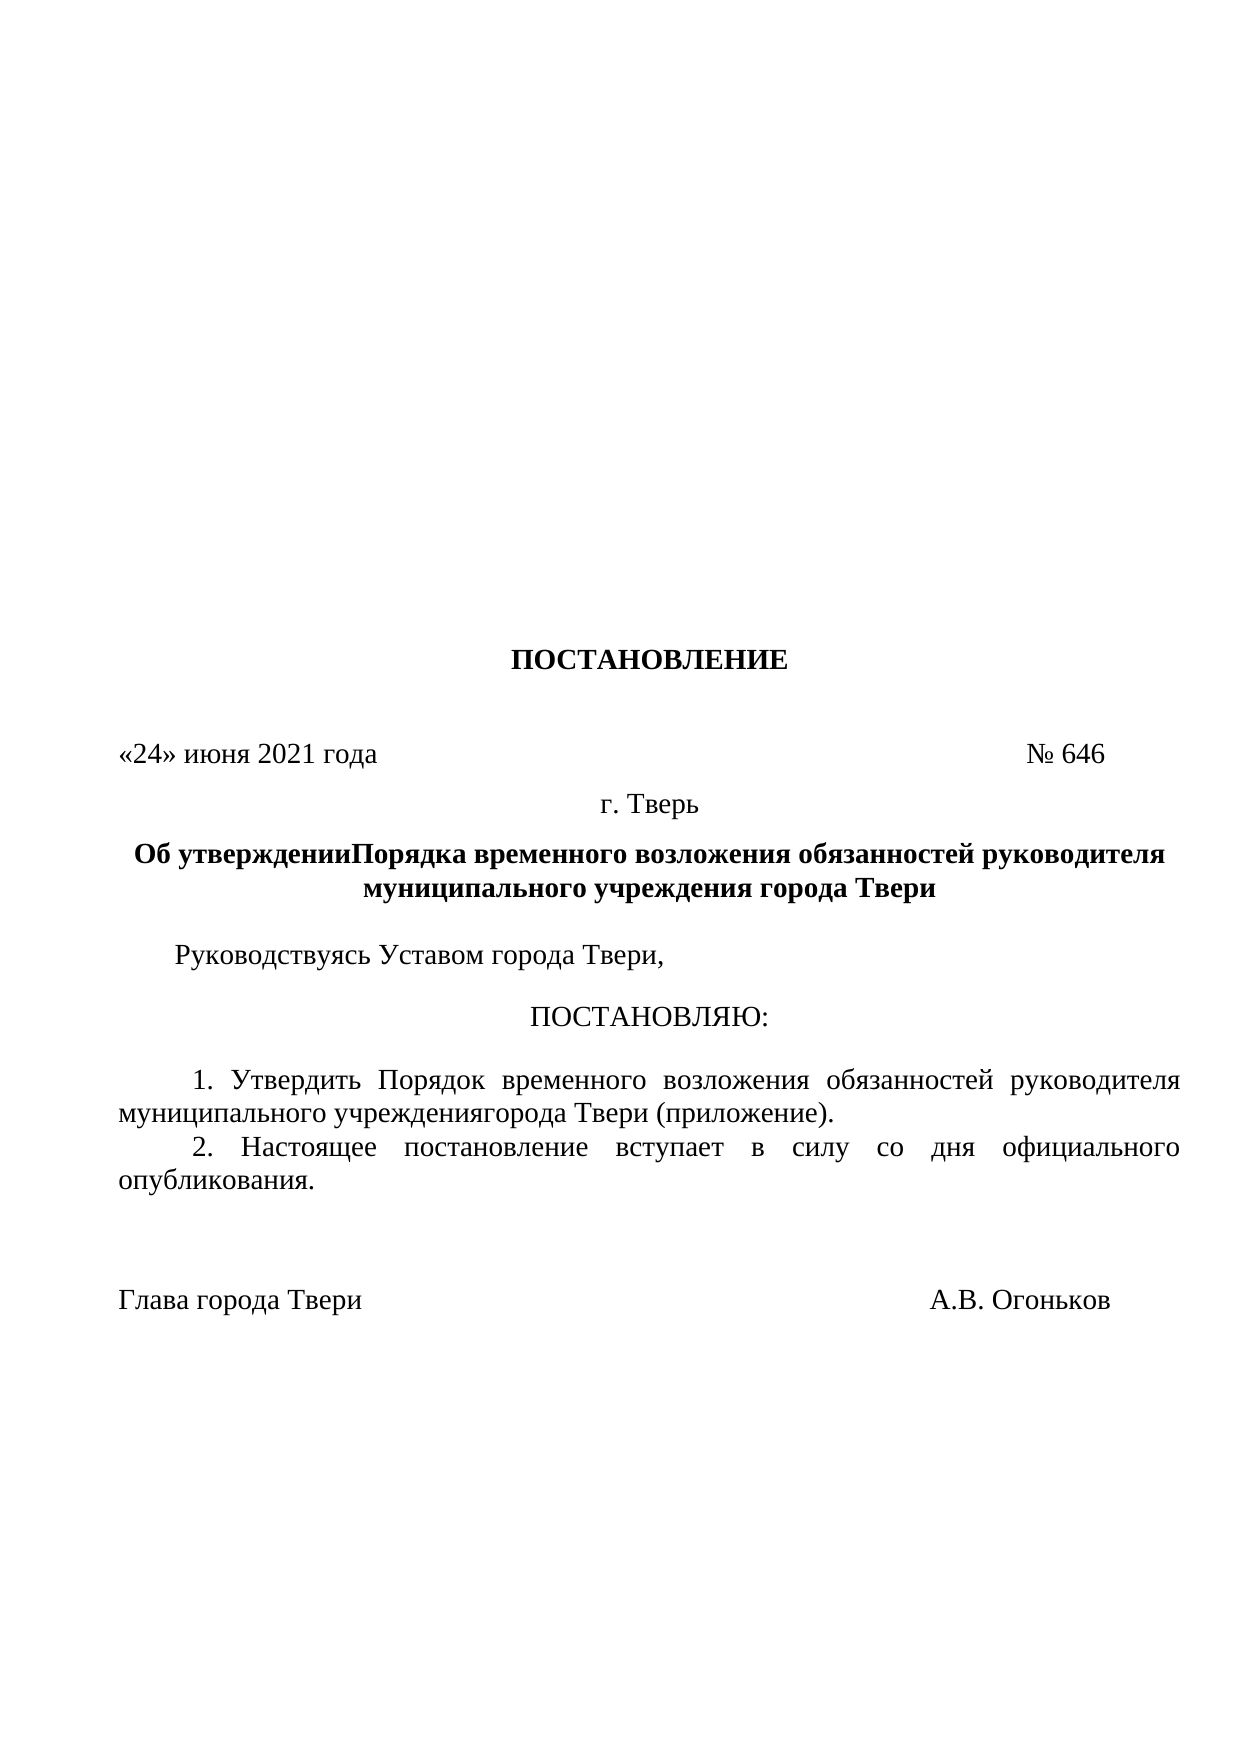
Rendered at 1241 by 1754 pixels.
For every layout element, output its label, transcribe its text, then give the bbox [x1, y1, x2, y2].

text Глава города Твери А.В. Огоньков [118, 1282, 1181, 1316]
text г. Тверь [118, 786, 1181, 820]
text Об утвержденииПорядка временного возложения обязанностей руководителя муниципального учреждения города Твери [118, 837, 1181, 904]
text Руководствуясь Уставом города Твери, [118, 937, 1181, 971]
text ПОСТАНОВЛЕНИЕ [118, 642, 1181, 676]
text «24» июня 2021 года № 646 [118, 736, 1181, 769]
text 1. Утвердить Порядок временного возложения обязанностей руководителя муниципального учреждениягорода Твери (приложение). [118, 1062, 1181, 1129]
text 2. Настоящее постановление вступает в силу со дня официального опубликования. [118, 1129, 1181, 1196]
text ПОСТАНОВЛЯЮ: [118, 999, 1181, 1033]
